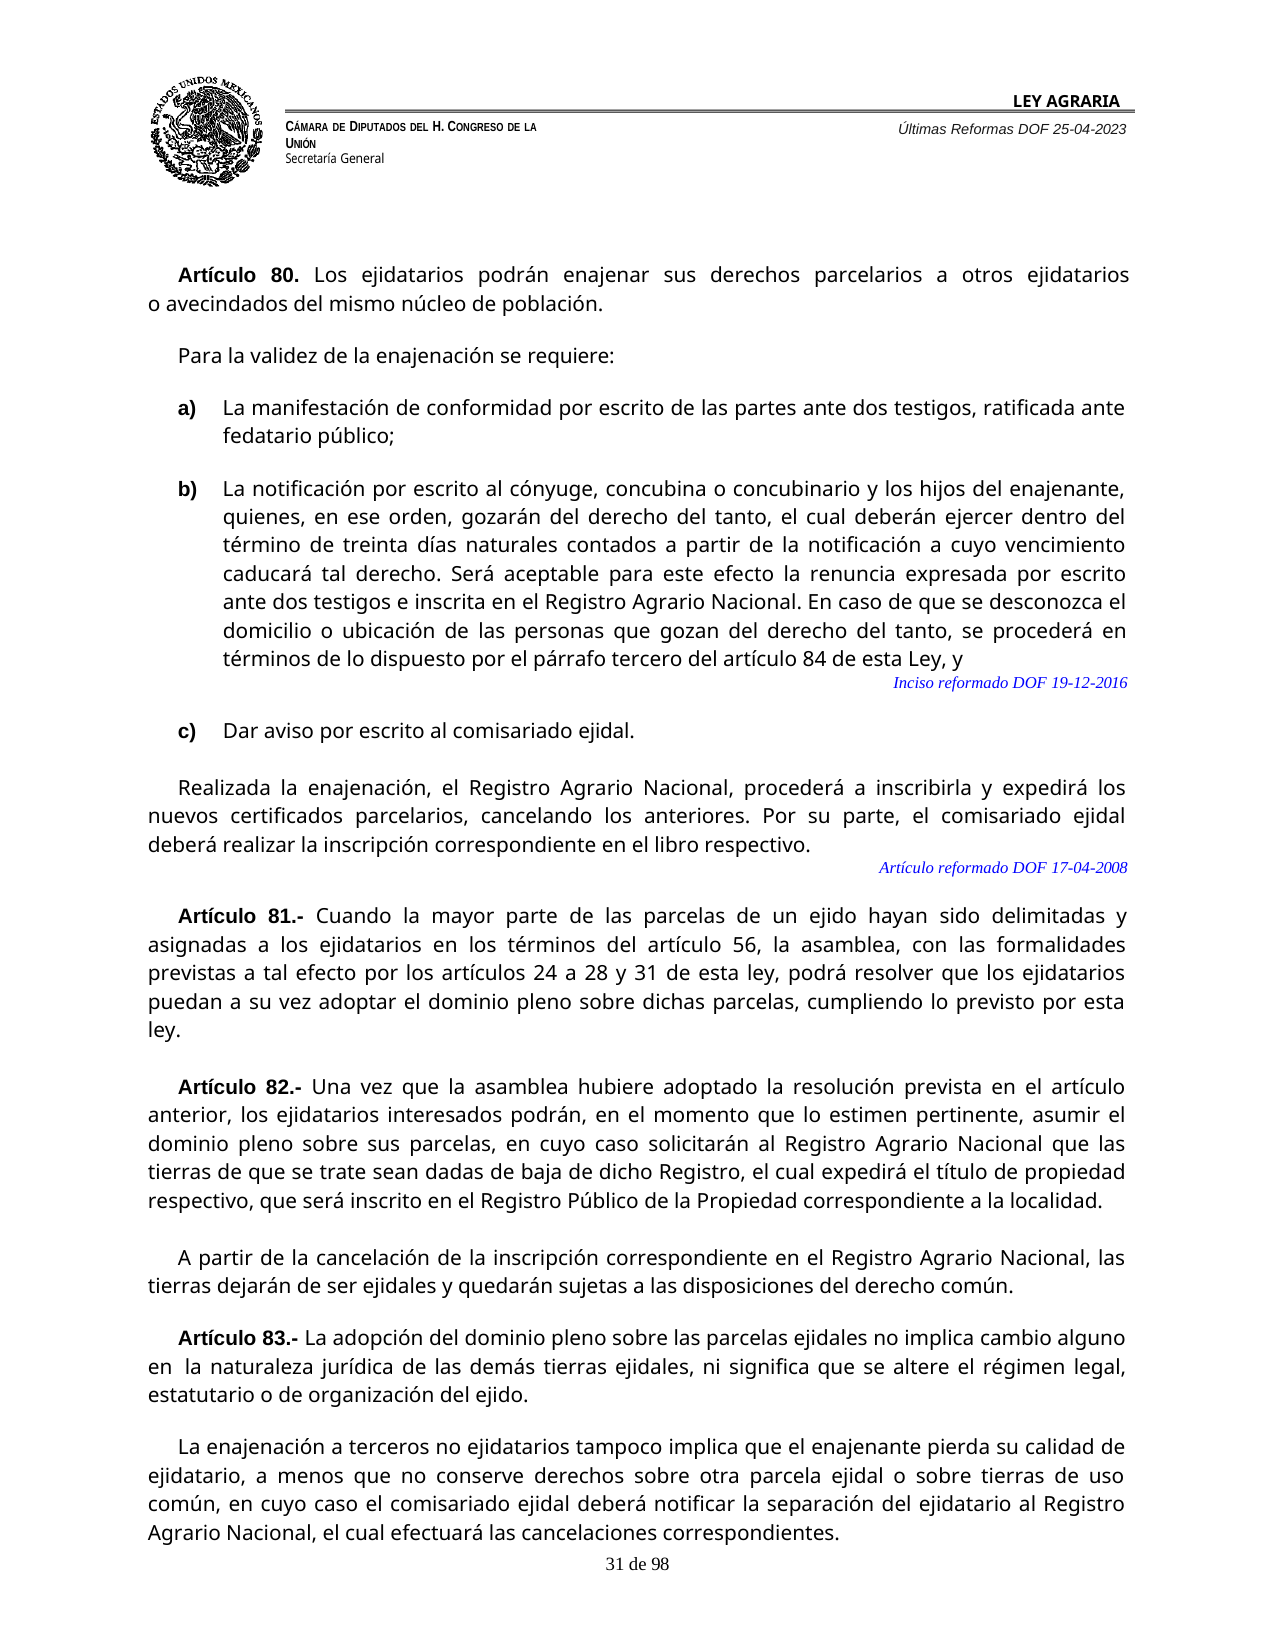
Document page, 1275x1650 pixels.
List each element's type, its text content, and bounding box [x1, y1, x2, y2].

text Realizada la enajenación, el Registro Agrario Nacional, procederá a inscribirla y expedirá los nuevos certificados parcelarios, cancelando los anteriores. Por su parte, el comisariado ejidal deberá realizar la inscripción correspondiente en el libro respectivo. [148, 773, 1127, 858]
text Artículo 81.- Cuando la mayor parte de las parcelas de un ejido hayan sido delimitadas y asignadas a los ejidatarios en los términos del artículo 56, la asamblea, con las formalidades previstas a tal efecto por los artículos 24 a 28 y 31 de esta ley, podrá resolver que los ejidatarios puedan a su vez adoptar el dominio pleno sobre dichas parcelas, cumpliendo lo previsto por esta ley. [148, 901, 1127, 1044]
list La notificación por escrito al cónyuge, concubina o concubinario y los hijos del enajenante, quienes, en ese orden, gozarán del derecho del tanto, el cual deberán ejercer dentro del término de treinta días naturales contados a partir de la notificación a cuyo vencimiento caducará tal derecho. Será aceptable para este efecto la renuncia expresada por escrito ante dos testigos e inscrita en el Registro Agrario Nacional. En caso de que se desconozca el domicilio o ubicación de las personas que gozan del derecho del tanto, se procederá en términos de lo dispuesto por el párrafo tercero del artículo 84 de esta Ley, y [178, 474, 1127, 673]
picture [150, 76, 263, 187]
text La enajenación a terceros no ejidatarios tampoco implica que el enajenante pierda su calidad de ejidatario, a menos que no conserve derechos sobre otra parcela ejidal o sobre tierras de uso común, en cuyo caso el comisariado ejidal deberá notificar la separación del ejidatario al Registro Agrario Nacional, el cual efectuará las cancelaciones correspondientes. [148, 1432, 1127, 1546]
text Artículo 80. Los ejidatarios podrán enajenar sus derechos parcelarios a otros ejidatarios o avecindados del mismo núcleo de población. [148, 261, 1139, 317]
text Inciso reformado DOF 19-12-2016 [135, 673, 1128, 692]
text A partir de la cancelación de la inscripción correspondiente en el Registro Agrario Nacional, las tierras dejarán de ser ejidales y quedarán sujetas a las disposiciones del derecho común. [148, 1243, 1126, 1300]
list La manifestación de conformidad por escrito de las partes ante dos testigos, ratificada ante fedatario público; [178, 393, 1127, 450]
text Artículo 83.- La adopción del dominio pleno sobre las parcelas ejidales no implica cambio alguno en la naturaleza jurídica de las demás tierras ejidales, ni significa que se altere el régimen legal, estatutario o de organización del ejido. [148, 1323, 1127, 1409]
list Dar aviso por escrito al comisariado ejidal. [178, 716, 1139, 744]
text Artículo reformado DOF 17-04-2008 [135, 858, 1128, 877]
text Artículo 82.- Una vez que la asamblea hubiere adoptado la resolución prevista en el artículo anterior, los ejidatarios interesados podrán, en el momento que lo estimen pertinente, asumir el dominio pleno sobre sus parcelas, en cuyo caso solicitarán al Registro Agrario Nacional que las tierras de que se trate sean dadas de baja de dicho Registro, el cual expedirá el título de propiedad respectivo, que será inscrito en el Registro Público de la Propiedad correspondiente a la localidad. [148, 1072, 1127, 1214]
text Para la validez de la enajenación se requiere: [178, 341, 1139, 370]
